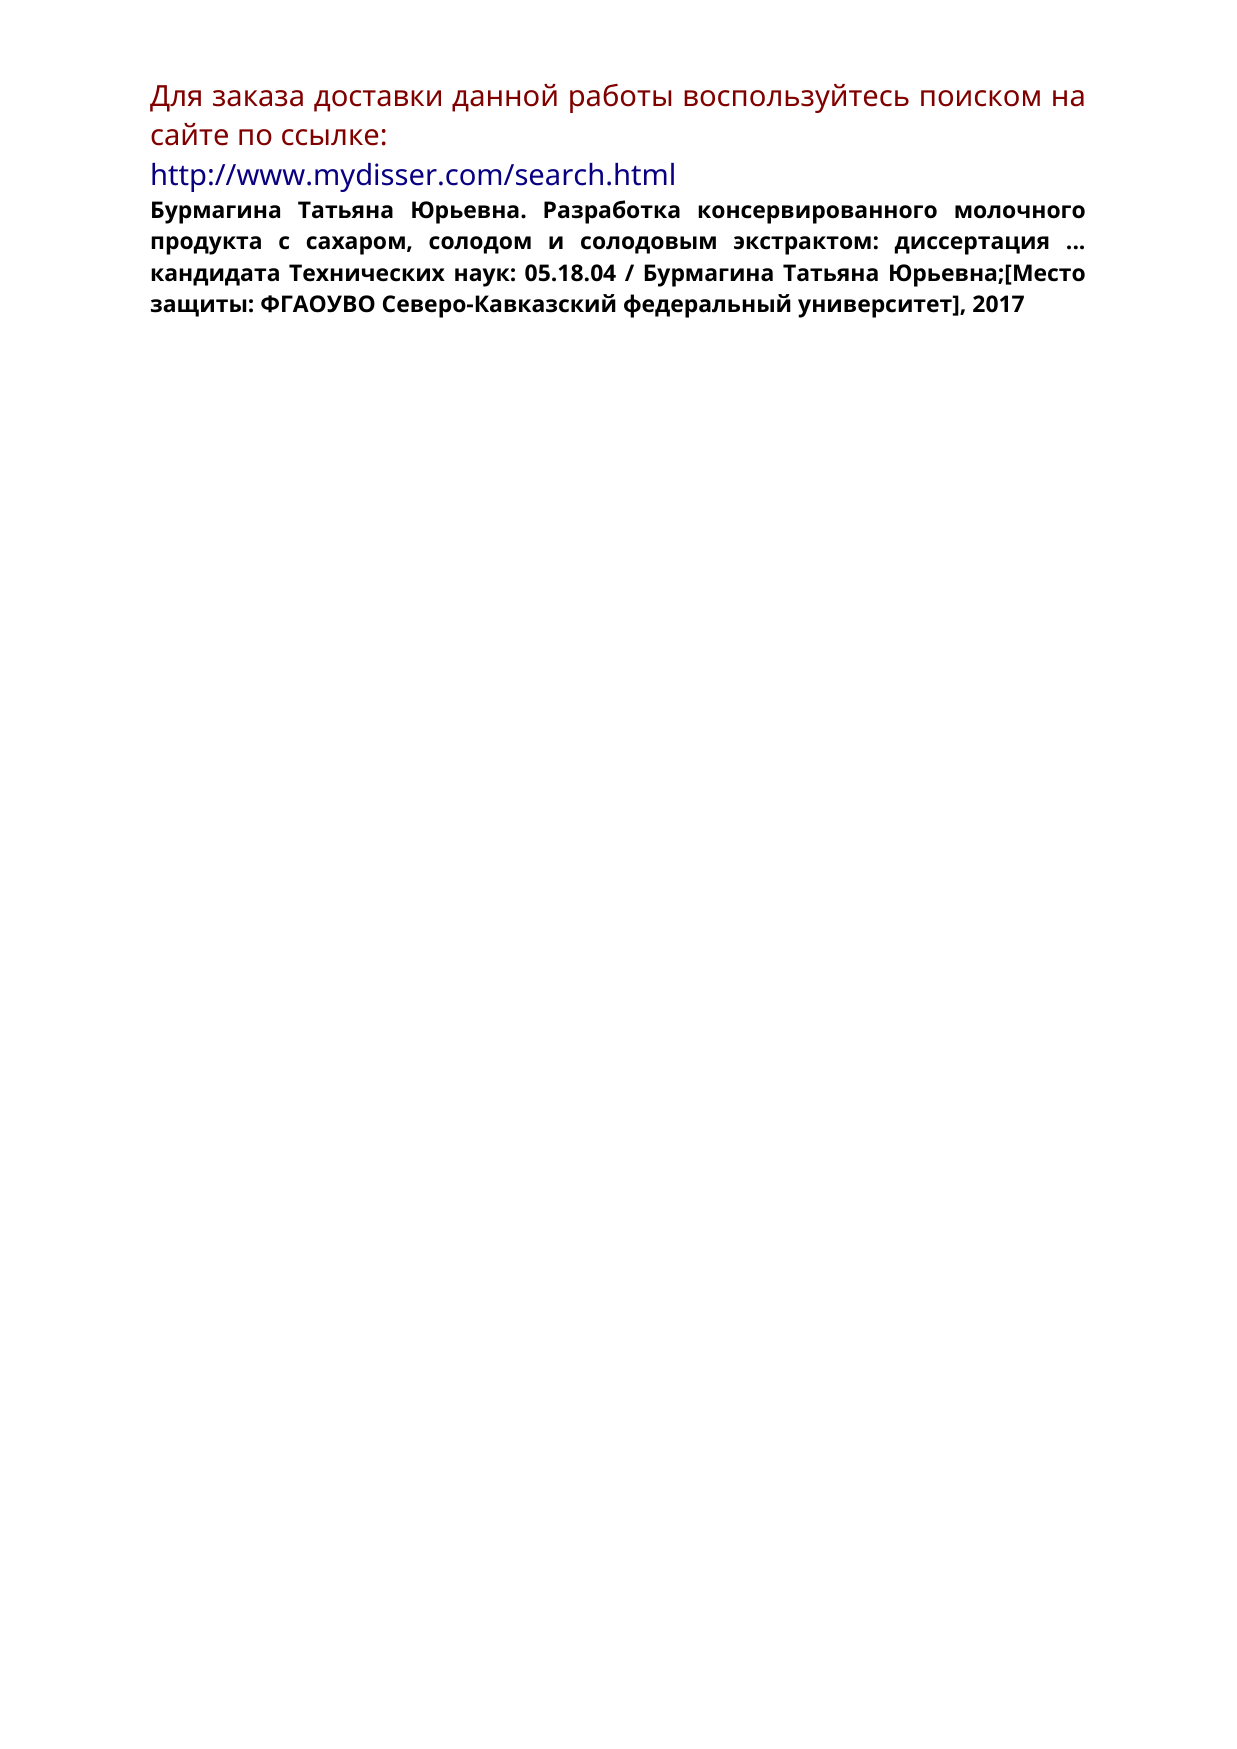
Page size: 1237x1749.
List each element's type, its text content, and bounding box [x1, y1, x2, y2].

text Бурмагина Татьяна Юрьевна. Разработка консервированного молочного продукта с сахаром, солодом и солодовым экстрактом: диссертация ... кандидата Технических наук: 05.18.04 / Бурмагина Татьяна Юрьевна;[Место защиты: ФГАОУВО Северо-Кавказский федеральный университет], 2017 [150, 194, 1086, 319]
